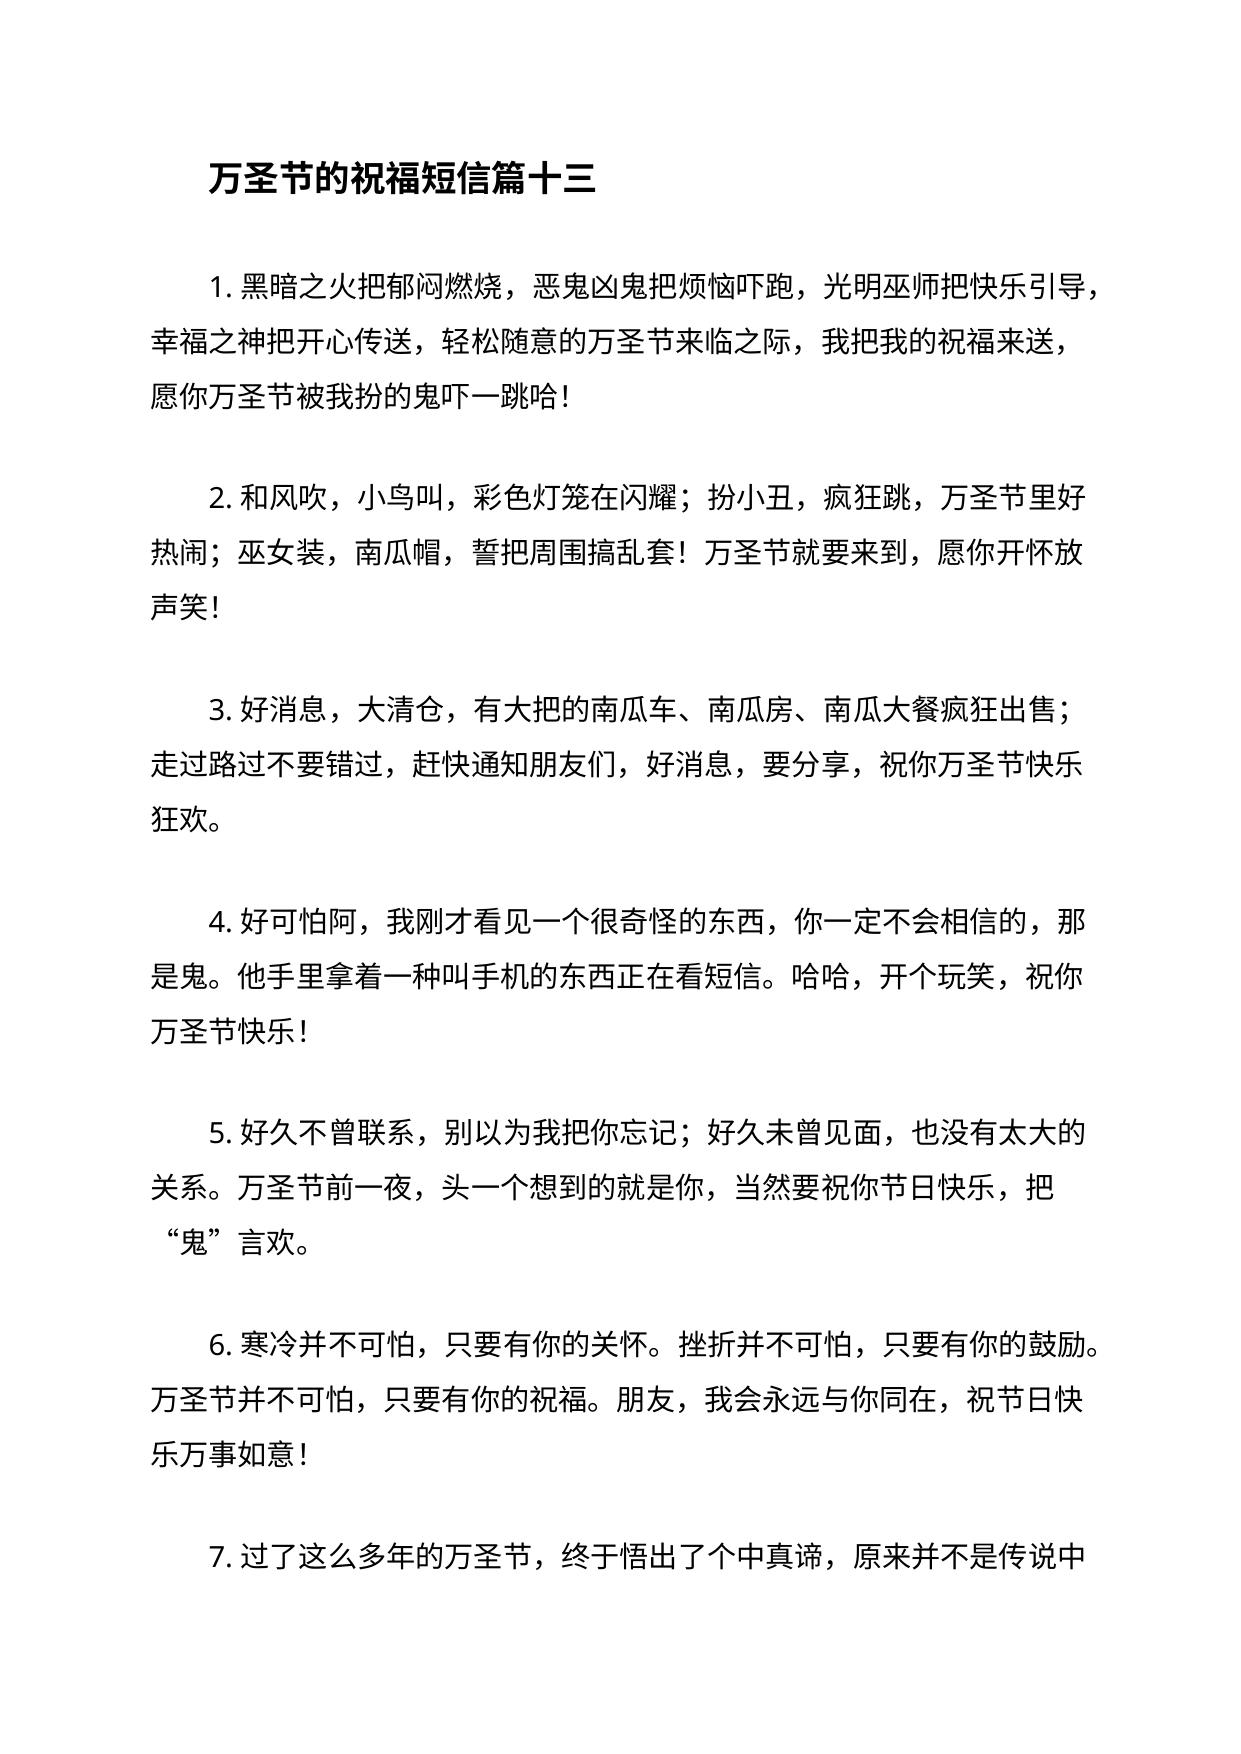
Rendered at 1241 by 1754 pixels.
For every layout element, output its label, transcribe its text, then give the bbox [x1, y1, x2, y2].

text 6. 寒冷并不可怕，只要有你的关怀。挫折并不可怕，只要有你的鼓励。万圣节并不可怕，只要有你的祝福。朋友，我会永远与你同在，祝节日快乐万事如意！ [150, 1322, 1090, 1474]
text 3. 好消息，大清仓，有大把的南瓜车、南瓜房、南瓜大餐疯狂出售；走过路过不要错过，赶快通知朋友们，好消息，要分享，祝你万圣节快乐狂欢。 [150, 687, 1090, 839]
text 1. 黑暗之火把郁闷燃烧，恶鬼凶鬼把烦恼吓跑，光明巫师把快乐引导，幸福之神把开心传送，轻松随意的万圣节来临之际，我把我的祝福来送，愿你万圣节被我扮的鬼吓一跳哈！ [150, 263, 1090, 416]
text 2. 和风吹，小鸟叫，彩色灯笼在闪耀；扮小丑，疯狂跳，万圣节里好热闹；巫女装，南瓜帽，誓把周围搞乱套！万圣节就要来到，愿你开怀放声笑！ [150, 475, 1090, 627]
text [150, 1533, 1090, 1576]
text 万圣节的祝福短信篇十三 [150, 150, 1090, 201]
text 5. 好久不曾联系，别以为我把你忘记；好久未曾见面，也没有太大的关系。万圣节前一夜，头一个想到的就是你，当然要祝你节日快乐，把“鬼”言欢。 [150, 1110, 1090, 1262]
text 4. 好可怕阿，我刚才看见一个很奇怪的东西，你一定不会相信的，那是鬼。他手里拿着一种叫手机的东西正在看短信。哈哈，开个玩笑，祝你万圣节快乐！ [150, 898, 1090, 1051]
